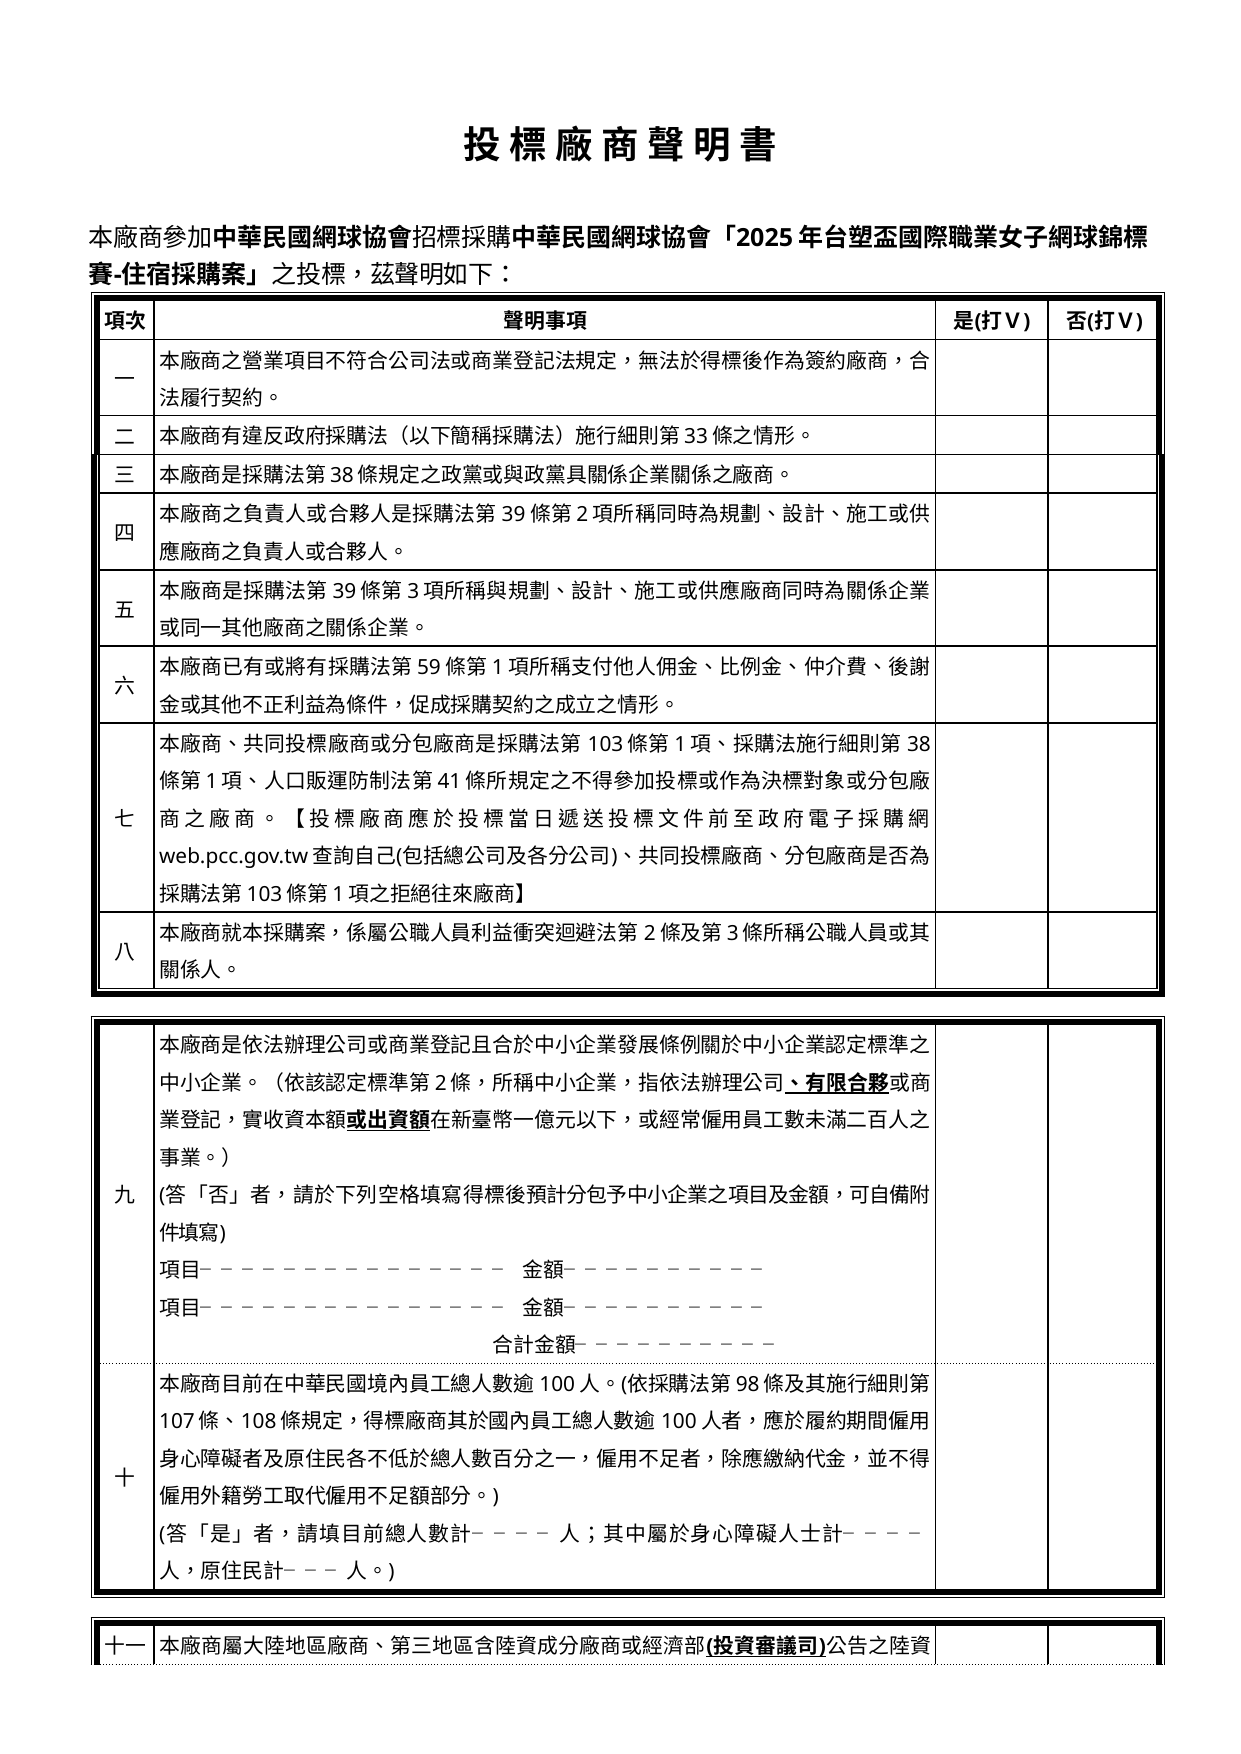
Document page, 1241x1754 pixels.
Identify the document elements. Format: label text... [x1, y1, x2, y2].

table_header 項次 [100, 301, 153, 339]
table_header [936, 1626, 1047, 1664]
table_cell 十 [100, 1363, 153, 1589]
table_header 九 [100, 1025, 153, 1363]
table_cell 五 [100, 571, 153, 645]
table_cell [1049, 571, 1156, 645]
table_cell 本廠商、共同投標廠商或分包廠商是採購法第103條第1項、採購法施行細則第38條第1項、人口販運防制法第41條所規定之不得參加投標或作為決標對象或分包廠商之廠商。【投標廠商應於投標當日遞送投標文件前至政府電子採購網web.pcc.gov.tw查詢自己(包括總公司及各分公司)、共同投標廠商、分包廠商是否為採購法第103條第1項之拒絕往來廠商】 [155, 724, 935, 911]
table_header 聲明事項 [155, 301, 935, 339]
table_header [155, 1626, 935, 1664]
table_cell [936, 455, 1047, 492]
table_cell 三 [100, 455, 153, 492]
table_cell [1049, 494, 1156, 569]
table_header 是(打Ｖ) [936, 301, 1047, 339]
table_header 本廠商是依法辦理公司或商業登記且合於中小企業發展條例關於中小企業認定標準之中小企業。（依該認定標準第2條，所稱中小企業，指依法辦理公司、有限合夥或商業登記，實收資本額或出資額在新臺幣一億元以下，或經常僱用員工數未滿二百人之事業。） (答「否」者，請於下列空格填寫得標後預計分包予中小企業之項目及金額，可自備附件填寫) 項目╴╴╴╴╴╴╴╴╴╴╴╴╴╴╴ 金額╴╴╴╴╴╴╴╴╴╴ 項目╴╴╴╴╴╴╴╴╴╴╴╴╴╴╴ 金額╴╴╴╴╴╴╴╴╴╴ 合計金額╴╴╴╴╴╴╴╴╴╴ [155, 1025, 935, 1363]
table_cell [1049, 913, 1156, 988]
table_header 十一 [100, 1626, 153, 1664]
table_cell [936, 1363, 1047, 1589]
table_cell [1049, 724, 1156, 911]
table_cell 一 [100, 340, 153, 415]
table_cell 本廠商目前在中華民國境內員工總人數逾100人。(依採購法第98條及其施行細則第107條、108條規定，得標廠商其於國內員工總人數逾100人者，應於履約期間僱用身心障礙者及原住民各不低於總人數百分之一，僱用不足者，除應繳納代金，並不得僱用外籍勞工取代僱用不足額部分。) (答「是」者，請填目前總人數計╴╴╴╴人；其中屬於身心障礙人士計╴╴╴╴人，原住民計╴╴╴人。) [155, 1363, 935, 1589]
table_cell 本廠商已有或將有採購法第59條第1項所稱支付他人佣金、比例金、仲介費、後謝金或其他不正利益為條件，促成採購契約之成立之情形。 [155, 647, 935, 722]
table_cell 二 [100, 416, 153, 454]
table_cell [936, 647, 1047, 722]
table_header [1049, 1025, 1156, 1363]
text 本廠商參加中華民國網球協會招標採購中華民國網球協會「2025年台塑盃國際職業女子網球錦標賽-住宿採購案」之投標，茲聲明如下： [89, 217, 1152, 292]
table_header [936, 1025, 1047, 1363]
table_cell 本廠商之營業項目不符合公司法或商業登記法規定，無法於得標後作為簽約廠商，合法履行契約。 [155, 340, 935, 415]
table_cell [936, 416, 1047, 454]
table_cell 本廠商之負責人或合夥人是採購法第39條第2項所稱同時為規劃、設計、施工或供應廠商之負責人或合夥人。 [155, 494, 935, 569]
table_cell [1049, 416, 1156, 454]
text 投 標 廠 商 聲 明 書 [89, 104, 1152, 179]
table_cell [936, 724, 1047, 911]
table_header 否(打Ｖ) [1049, 301, 1156, 339]
table_cell 八 [100, 913, 153, 988]
table_cell [936, 340, 1047, 415]
table_cell 本廠商就本採購案，係屬公職人員利益衝突迴避法第2條及第3條所稱公職人員或其關係人。 [155, 913, 935, 988]
table_cell 本廠商是採購法第38條規定之政黨或與政黨具關係企業關係之廠商。 [155, 455, 935, 492]
table_cell [936, 571, 1047, 645]
table_cell [1049, 455, 1156, 492]
table_cell [1049, 1363, 1156, 1589]
table_cell [936, 494, 1047, 569]
table_cell 本廠商是採購法第39條第3項所稱與規劃、設計、施工或供應廠商同時為關係企業或同一其他廠商之關係企業。 [155, 571, 935, 645]
table_cell [1049, 340, 1156, 415]
table_cell 四 [100, 494, 153, 569]
table_cell [1049, 647, 1156, 722]
table_header [1049, 1626, 1156, 1664]
table_cell [936, 913, 1047, 988]
table_cell 六 [100, 647, 153, 722]
table_cell 本廠商有違反政府採購法（以下簡稱採購法）施行細則第33條之情形。 [155, 416, 935, 454]
table_cell 七 [100, 724, 153, 911]
